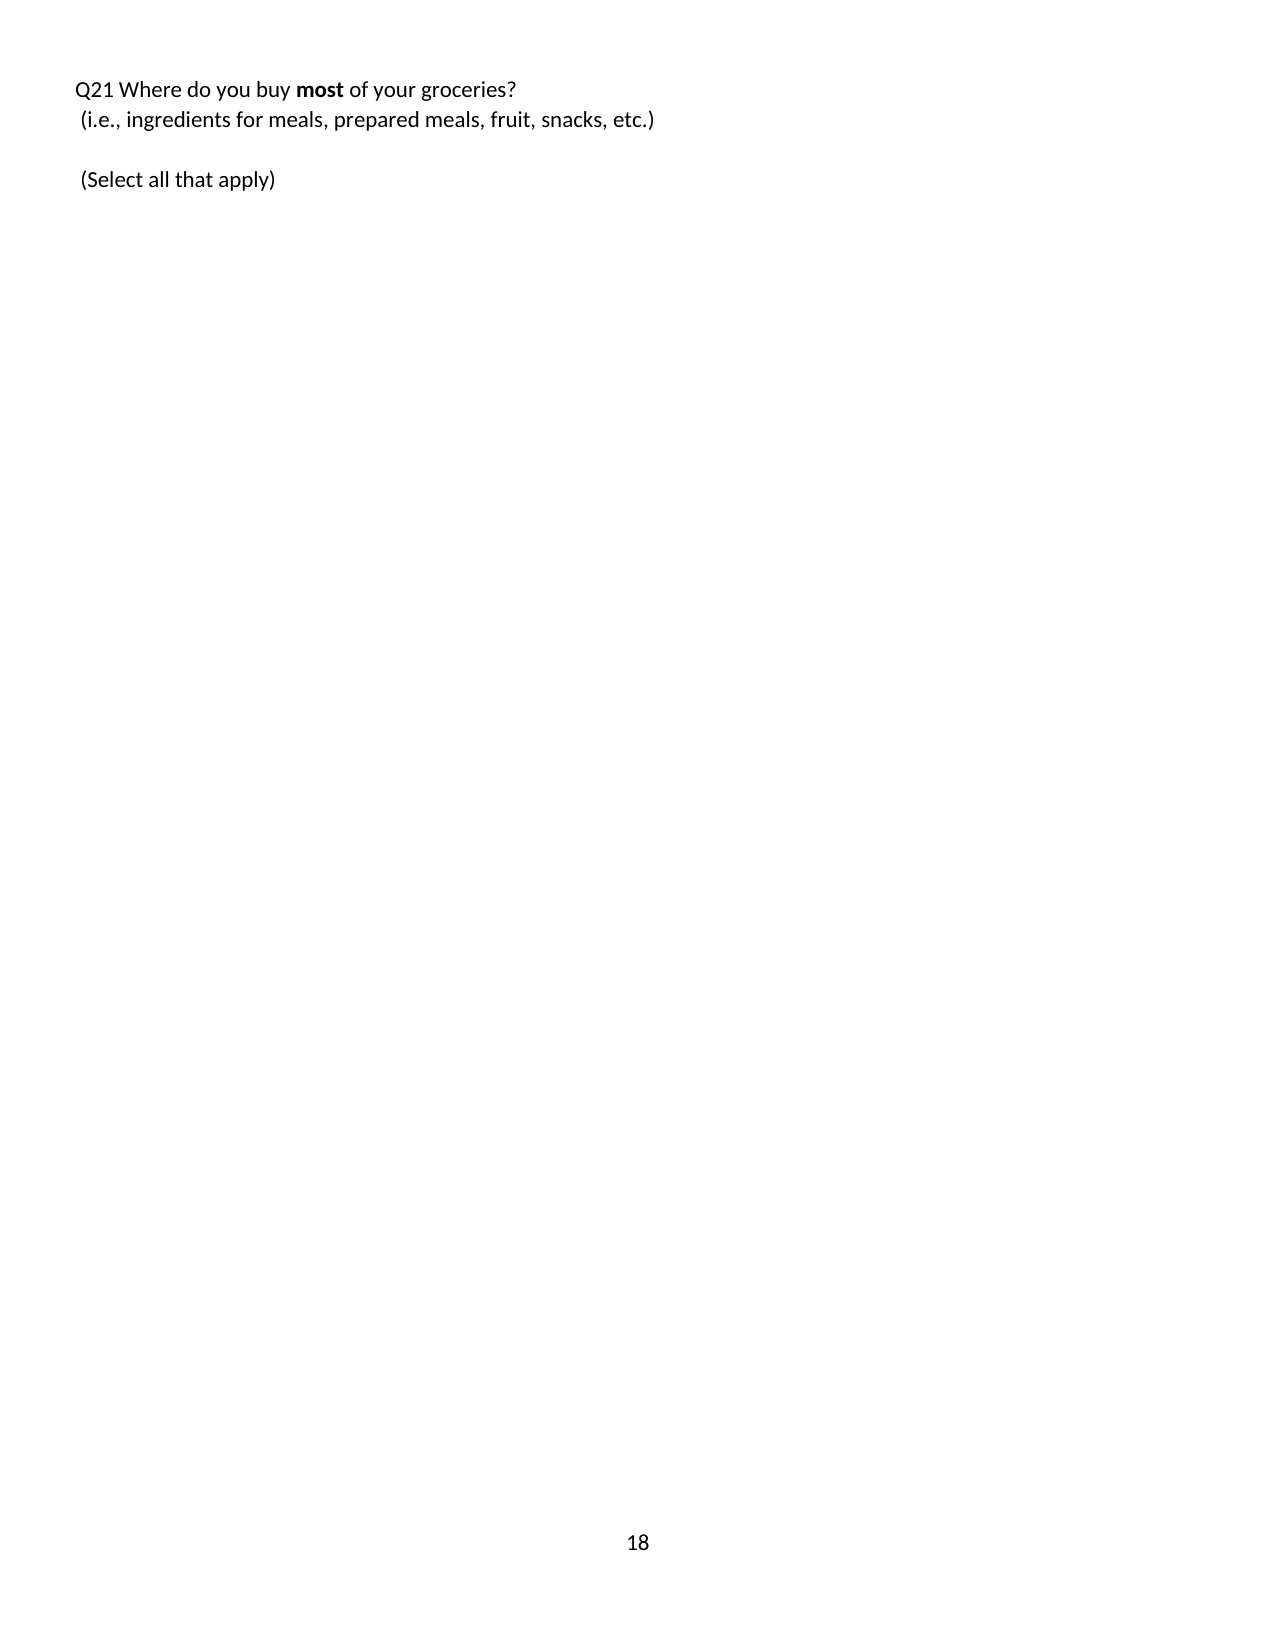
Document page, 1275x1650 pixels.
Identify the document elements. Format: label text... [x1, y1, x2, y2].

text Q21 Where do you buy most of your groceries? (i.e., ingredients for meals, prepared meals, fruit, snacks, etc.) (Select all that apply) [75, 75, 1200, 194]
